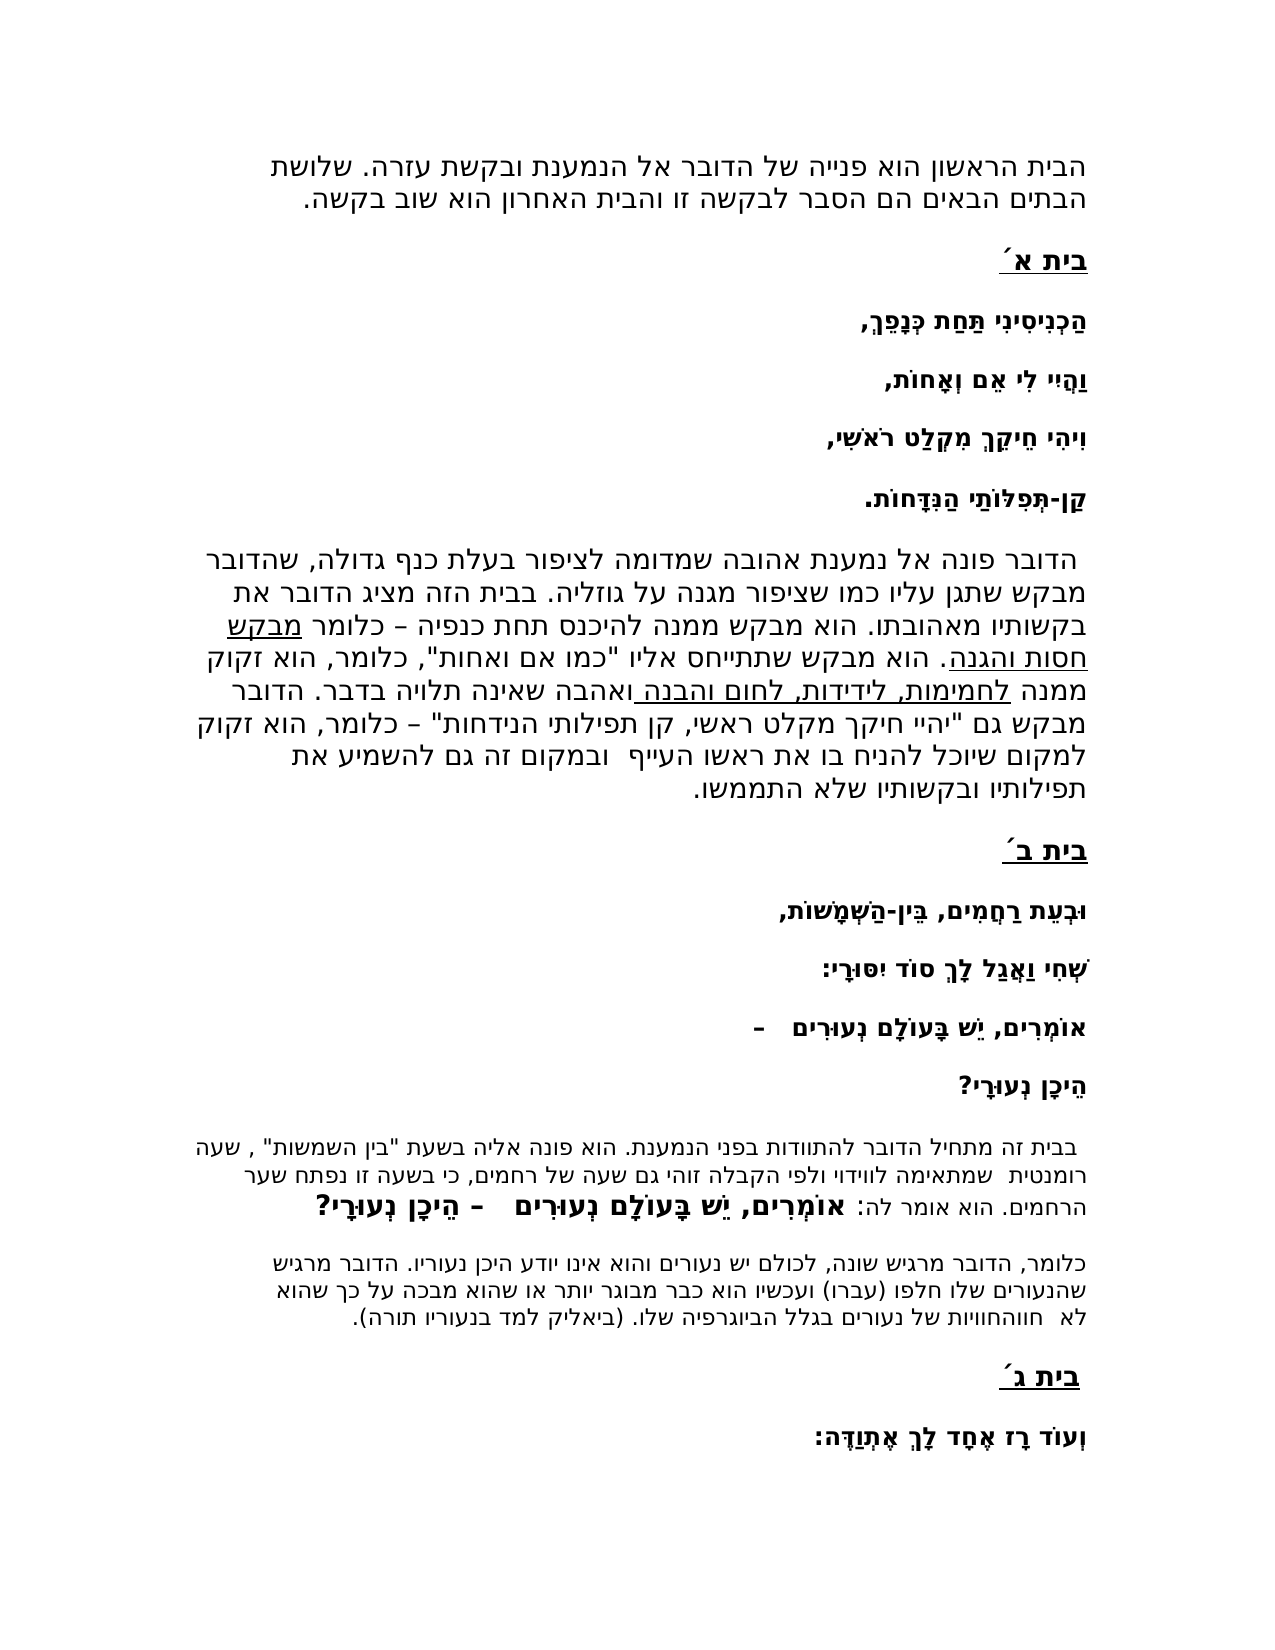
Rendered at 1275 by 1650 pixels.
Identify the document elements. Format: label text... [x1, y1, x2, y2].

text הבית הראשון הוא פנייה של הדובר אל הנמענת ובקשת עזרה. שלושת הבתים הבאים הם הסבר לבקשה זו והבית האחרון הוא שוב בקשה. [187, 150, 1087, 215]
text בית א´ [187, 244, 1087, 277]
text בית ג´ [187, 1360, 1087, 1392]
text בית ב´ [187, 834, 1087, 867]
text שְׁחִי וַאֲגַל לָךְ סוֹד יִסּוּרָי: [187, 954, 1087, 983]
text כלומר, הדובר מרגיש שונה, לכולם יש נעורים והוא אינו יודע היכן נעוריו. הדובר מרגיש שהנעורים שלו חלפו (עברו) ועכשיו הוא כבר מבוגר יותר או שהוא מבכה על כך שהוא לא חווהחוויות של נעורים בגלל הביוגרפיה שלו. (ביאליק למד בנעוריו תורה). [187, 1251, 1087, 1331]
text וִיהִי חֵיקֵךְ מִקְלַט רֹאשִׁי, [187, 423, 1087, 452]
text הדובר פונה אל נמענת אהובה שמדומה לציפור בעלת כנף גדולה, שהדובר מבקש שתגן עליו כמו שציפור מגנה על גוזליה. בבית הזה מציג הדובר את בקשותיו מאהובתו. הוא מבקש ממנה להיכנס תחת כנפיה – כלומר מבקש חסות והגנה. הוא מבקש שתתייחס אליו "כמו אם ואחות", כלומר, הוא זקוק ממנה לחמימות, לידידות, לחום והבנה ואהבה שאינה תלויה בדבר. הדובר מבקש גם "יהיי חיקך מקלט ראשי, קן תפילותי הנידחות" – כלומר, הוא זקוק למקום שיוכל להניח בו את ראשו העייף ובמקום זה גם להשמיע את תפילותיו ובקשותיו שלא התממשו. [187, 543, 1087, 805]
text אוֹמְרִים, יֵשׁ בָּעוֹלָם נְעוּרִים – [187, 1013, 1087, 1042]
text וּבְעֵת רַחֲמִים, בֵּין-הַשְּׁמָשׁוֹת, [187, 896, 1087, 925]
text וְעוֹד רָז אֶחָד לָךְ אֶתְוַדֶּה: [187, 1422, 1087, 1451]
text הַכְנִיסִינִי תַּחַת כְּנָפֵךְ, [187, 306, 1087, 336]
text וַהֲיִי לִי אֵם וְאָחוֹת, [187, 365, 1087, 394]
text בבית זה מתחיל הדובר להתוודות בפני הנמענת. הוא פונה אליה בשעת "בין השמשות" , שעה רומנטית שמתאימה לווידוי ולפי הקבלה זוהי גם שעה של רחמים, כי בשעה זו נפתח שער הרחמים. הוא אומר לה: אוֹמְרִים, יֵשׁ בָּעוֹלָם נְעוּרִים – הֵיכָן נְעוּרָי? [187, 1129, 1087, 1221]
text קַן-תְּפִלּוֹתַי הַנִּדָּחוֹת. [187, 481, 1087, 514]
text הֵיכָן נְעוּרָי? [187, 1071, 1087, 1100]
